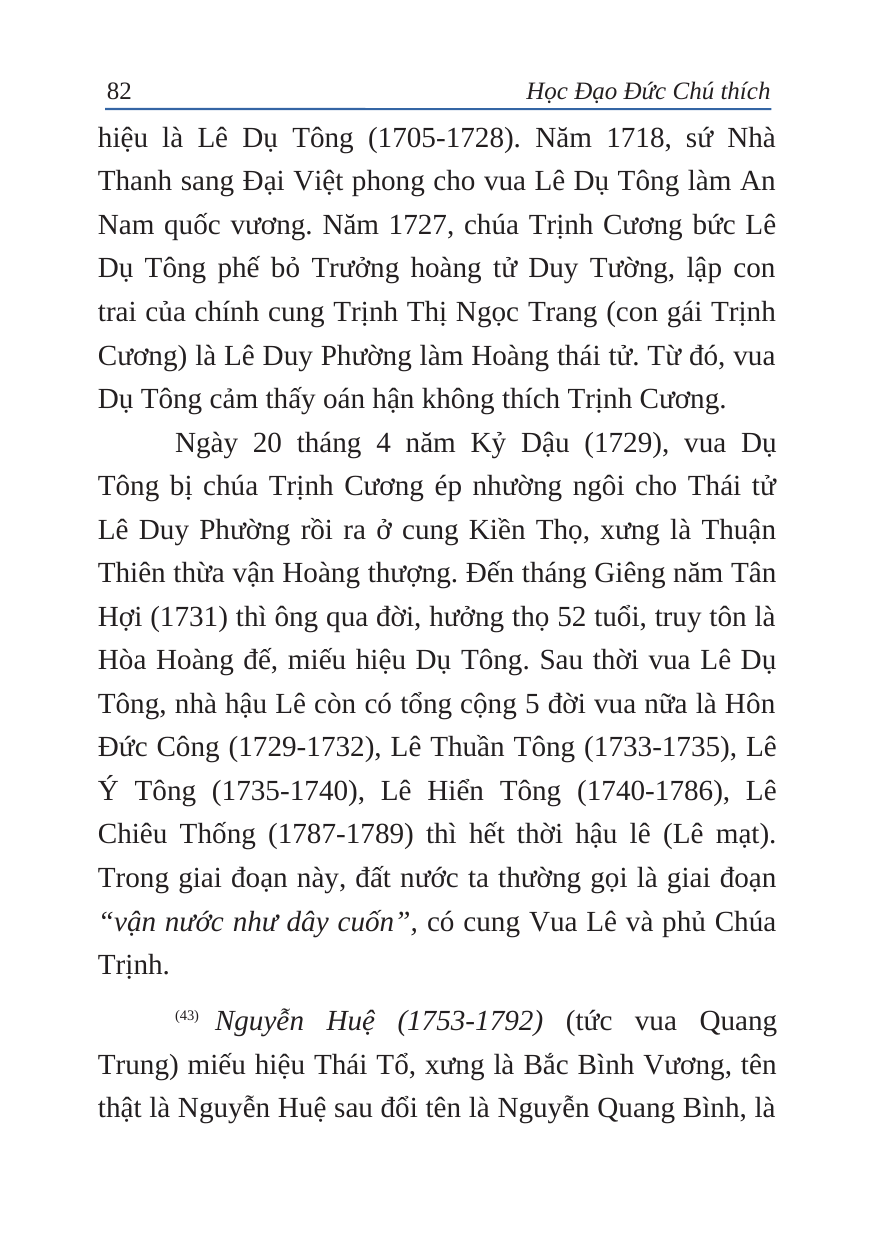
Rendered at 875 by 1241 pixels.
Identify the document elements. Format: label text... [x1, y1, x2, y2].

text Ngày 20 tháng 4 năm Kỷ Dậu (1729), vua Dụ Tông bị chúa Trịnh Cương ép nhường ngôi cho Thái tử Lê Duy Phường rồi ra ở cung Kiền Thọ, xưng là Thuận Thiên thừa vận Hoàng thượng. Đến tháng Giêng năm Tân Hợi (1731) thì ông qua đời, hưởng thọ 52 tuổi, truy tôn là Hòa Hoàng đế, miếu hiệu Dụ Tông. Sau thời vua Lê Dụ Tông, nhà hậu Lê còn có tổng cộng 5 đời vua nữa là Hôn Đức Công (1729-1732), Lê Thuần Tông (1733-1735), Lê Ý Tông (1735-1740), Lê Hiển Tông (1740-1786), Lê Chiêu Thống (1787-1789) thì hết thời hậu lê (Lê mạt). Trong giai đoạn này, đất nước ta thường gọi là giai đoạn “vận nước như dây cuốn”, có cung Vua Lê và phủ Chúa Trịnh. [98, 425, 777, 981]
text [98, 120, 777, 415]
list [98, 1003, 777, 1124]
